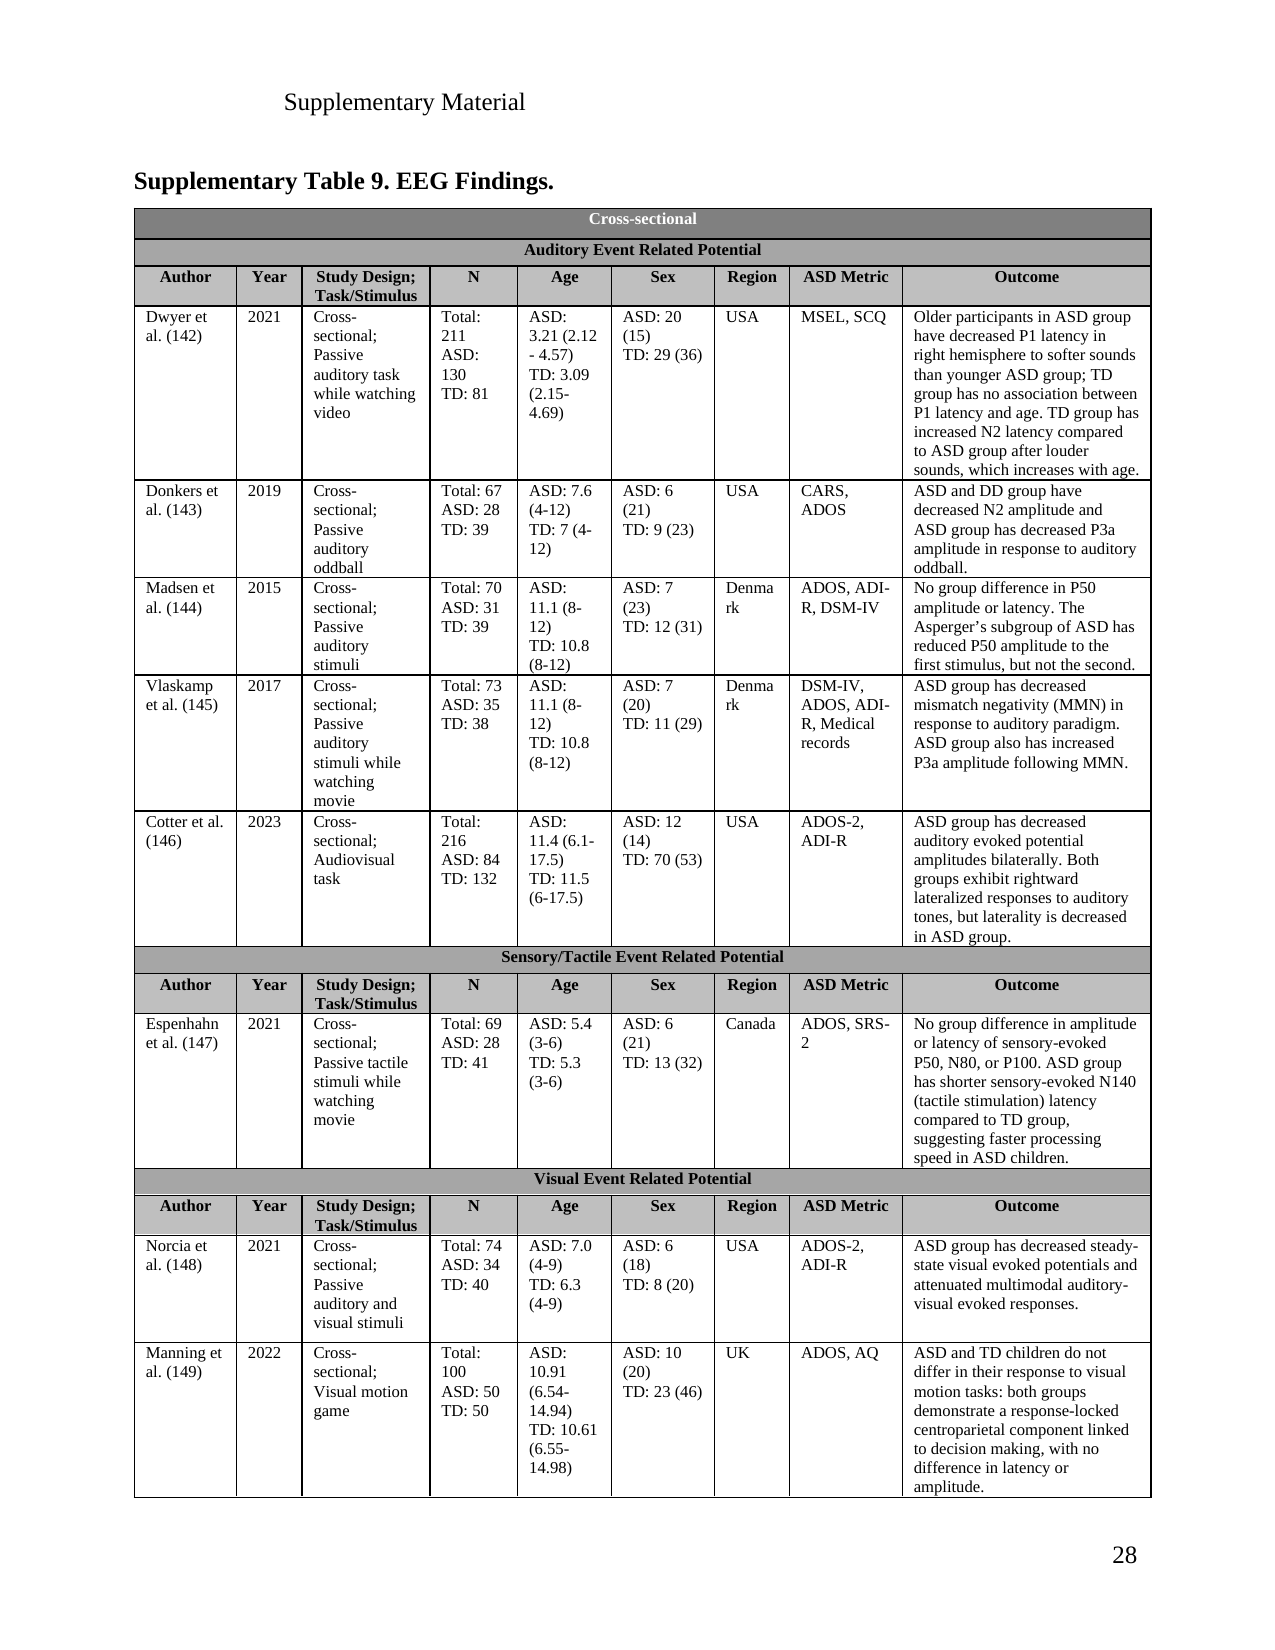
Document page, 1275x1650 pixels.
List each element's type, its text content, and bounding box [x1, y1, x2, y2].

table_cell Sex [612, 974, 714, 1013]
table_cell 2023 [237, 812, 301, 946]
table_cell ASD: 20 (15) TD: 29 (36) [612, 307, 714, 479]
table_cell Outcome [903, 974, 1150, 1013]
table_cell Author [135, 267, 236, 305]
subtitle Supplementary Table 9. EEG Findings. [133, 166, 1152, 195]
table_cell ASD: 6 (18) TD: 8 (20) [612, 1236, 714, 1341]
table_cell Total: 74 ASD: 34 TD: 40 [431, 1236, 517, 1341]
table_cell ADOS, SRS-2 [790, 1014, 902, 1167]
table_cell Year [237, 1196, 301, 1234]
table_cell Sensory/Tactile Event Related Potential [135, 947, 1150, 973]
table_cell 2021 [237, 1014, 301, 1167]
table_cell ASD group has decreased auditory evoked potential amplitudes bilaterally. Both groups exhibit rightward lateralized responses to auditory tones, but laterality is decreased in ASD group. [903, 812, 1150, 946]
table_cell Denmark [715, 676, 789, 810]
table_cell Cross-sectional; Passive auditory and visual stimuli [303, 1236, 429, 1341]
table_cell UK [715, 1343, 789, 1496]
table_cell Study Design; Task/Stimulus [303, 1196, 429, 1234]
table_cell Age [518, 267, 611, 305]
table_cell 2022 [237, 1343, 301, 1496]
table_cell DSM-IV, ADOS, ADI-R, Medical records [790, 676, 902, 810]
table_cell 2017 [237, 676, 301, 810]
table_cell USA [715, 812, 789, 946]
table_cell ASD and TD children do not differ in their response to visual motion tasks: both groups demonstrate a response-locked centroparietal component linked to decision making, with no difference in latency or amplitude. [903, 1343, 1150, 1496]
table_cell Denmark [715, 578, 789, 674]
table_cell Cross-sectional; Visual motion game [303, 1343, 429, 1496]
table_cell ASD group has decreased steady-state visual evoked potentials and attenuated multimodal auditory-visual evoked responses. [903, 1236, 1150, 1341]
table_cell Auditory Event Related Potential [135, 240, 1150, 265]
table_cell ASD Metric [790, 267, 902, 305]
table_cell Author [135, 974, 236, 1013]
table_cell ADOS-2, ADI-R [790, 1236, 902, 1341]
table_cell N [431, 267, 517, 305]
table_cell Year [237, 267, 301, 305]
table_cell ASD: 7.6 (4-12) TD: 7 (4-12) [518, 481, 611, 577]
table_cell Norcia et al. (148) [135, 1236, 236, 1341]
table_cell ASD: 11.1 (8-12) TD: 10.8 (8-12) [518, 676, 611, 810]
table_cell ASD: 7 (20) TD: 11 (29) [612, 676, 714, 810]
table_cell Total: 100 ASD: 50 TD: 50 [431, 1343, 517, 1496]
table_cell ASD Metric [790, 974, 902, 1013]
table_cell Madsen et al. (144) [135, 578, 236, 674]
table_cell ADOS-2, ADI-R [790, 812, 902, 946]
table_cell 2015 [237, 578, 301, 674]
table_cell Total: 211 ASD: 130 TD: 81 [431, 307, 517, 479]
table_cell Total: 216 ASD: 84 TD: 132 [431, 812, 517, 946]
table_cell ASD: 11.1 (8-12) TD: 10.8 (8-12) [518, 578, 611, 674]
table_cell Sex [612, 1196, 714, 1234]
table_cell ASD: 11.4 (6.1-17.5) TD: 11.5 (6-17.5) [518, 812, 611, 946]
table_cell ASD: 6 (21) TD: 13 (32) [612, 1014, 714, 1167]
table_cell Older participants in ASD group have decreased P1 latency in right hemisphere to softer sounds than younger ASD group; TD group has no association between P1 latency and age. TD group has increased N2 latency compared to ASD group after louder sounds, which increases with age. [903, 307, 1150, 479]
table_cell ASD: 3.21 (2.12 - 4.57) TD: 3.09 (2.15-4.69) [518, 307, 611, 479]
table_cell Outcome [903, 1196, 1150, 1234]
table_cell Visual Event Related Potential [135, 1169, 1150, 1194]
table_cell Total: 69 ASD: 28 TD: 41 [431, 1014, 517, 1167]
table_cell ASD: 10 (20) TD: 23 (46) [612, 1343, 714, 1496]
table_cell N [431, 1196, 517, 1234]
table_cell MSEL, SCQ [790, 307, 902, 479]
table_cell USA [715, 481, 789, 577]
table_cell Age [518, 1196, 611, 1234]
table_cell ADOS, ADI-R, DSM-IV [790, 578, 902, 674]
table_cell Study Design; Task/Stimulus [303, 974, 429, 1013]
table_cell Manning et al. (149) [135, 1343, 236, 1496]
table_cell ASD: 6 (21) TD: 9 (23) [612, 481, 714, 577]
table_cell Canada [715, 1014, 789, 1167]
table_cell Espenhahn et al. (147) [135, 1014, 236, 1167]
table_cell ASD: 7 (23) TD: 12 (31) [612, 578, 714, 674]
table_cell Cross-sectional; Passive auditory stimuli [303, 578, 429, 674]
table_cell CARS, ADOS [790, 481, 902, 577]
table_cell Region [715, 267, 789, 305]
table_cell ASD: 7.0 (4-9) TD: 6.3 (4-9) [518, 1236, 611, 1341]
table_cell ASD Metric [790, 1196, 902, 1234]
table_cell ASD group has decreased mismatch negativity (MMN) in response to auditory paradigm. ASD group also has increased P3a amplitude following MMN. [903, 676, 1150, 810]
table_cell Sex [612, 267, 714, 305]
table_cell Total: 70 ASD: 31 TD: 39 [431, 578, 517, 674]
table_cell 2021 [237, 307, 301, 479]
table_cell USA [715, 307, 789, 479]
table_cell Dwyer et al. (142) [135, 307, 236, 479]
table_cell ASD: 5.4 (3-6) TD: 5.3 (3-6) [518, 1014, 611, 1167]
table_cell N [431, 974, 517, 1013]
table_cell No group difference in amplitude or latency of sensory-evoked P50, N80, or P100. ASD group has shorter sensory-evoked N140 (tactile stimulation) latency compared to TD group, suggesting faster processing speed in ASD children. [903, 1014, 1150, 1167]
table_cell Donkers et al. (143) [135, 481, 236, 577]
table_cell Cross-sectional; Audiovisual task [303, 812, 429, 946]
table_cell Study Design; Task/Stimulus [303, 267, 429, 305]
table_cell No group difference in P50 amplitude or latency. The Asperger’s subgroup of ASD has reduced P50 amplitude to the first stimulus, but not the second. [903, 578, 1150, 674]
table_cell Author [135, 1196, 236, 1234]
table_cell Total: 67 ASD: 28 TD: 39 [431, 481, 517, 577]
table_cell Cross-sectional; Passive auditory task while watching video [303, 307, 429, 479]
table_cell Age [518, 974, 611, 1013]
table_cell Cotter et al. (146) [135, 812, 236, 946]
table_cell Total: 73 ASD: 35 TD: 38 [431, 676, 517, 810]
table_cell Cross-sectional; Passive tactile stimuli while watching movie [303, 1014, 429, 1167]
table_cell ASD: 12 (14) TD: 70 (53) [612, 812, 714, 946]
table_cell USA [715, 1236, 789, 1341]
table_cell ADOS, AQ [790, 1343, 902, 1496]
table_header Cross-sectional [135, 209, 1150, 238]
table_cell Cross-sectional; Passive auditory stimuli while watching movie [303, 676, 429, 810]
table_cell Region [715, 974, 789, 1013]
table_cell 2019 [237, 481, 301, 577]
table_cell Region [715, 1196, 789, 1234]
table_cell ASD: 10.91 (6.54-14.94) TD: 10.61 (6.55-14.98) [518, 1343, 611, 1496]
table_cell Cross-sectional; Passive auditory oddball [303, 481, 429, 577]
table_cell Year [237, 974, 301, 1013]
table_cell 2021 [237, 1236, 301, 1341]
table_cell ASD and DD group have decreased N2 amplitude and ASD group has decreased P3a amplitude in response to auditory oddball. [903, 481, 1150, 577]
table_cell Outcome [903, 267, 1150, 305]
table_cell Vlaskamp et al. (145) [135, 676, 236, 810]
